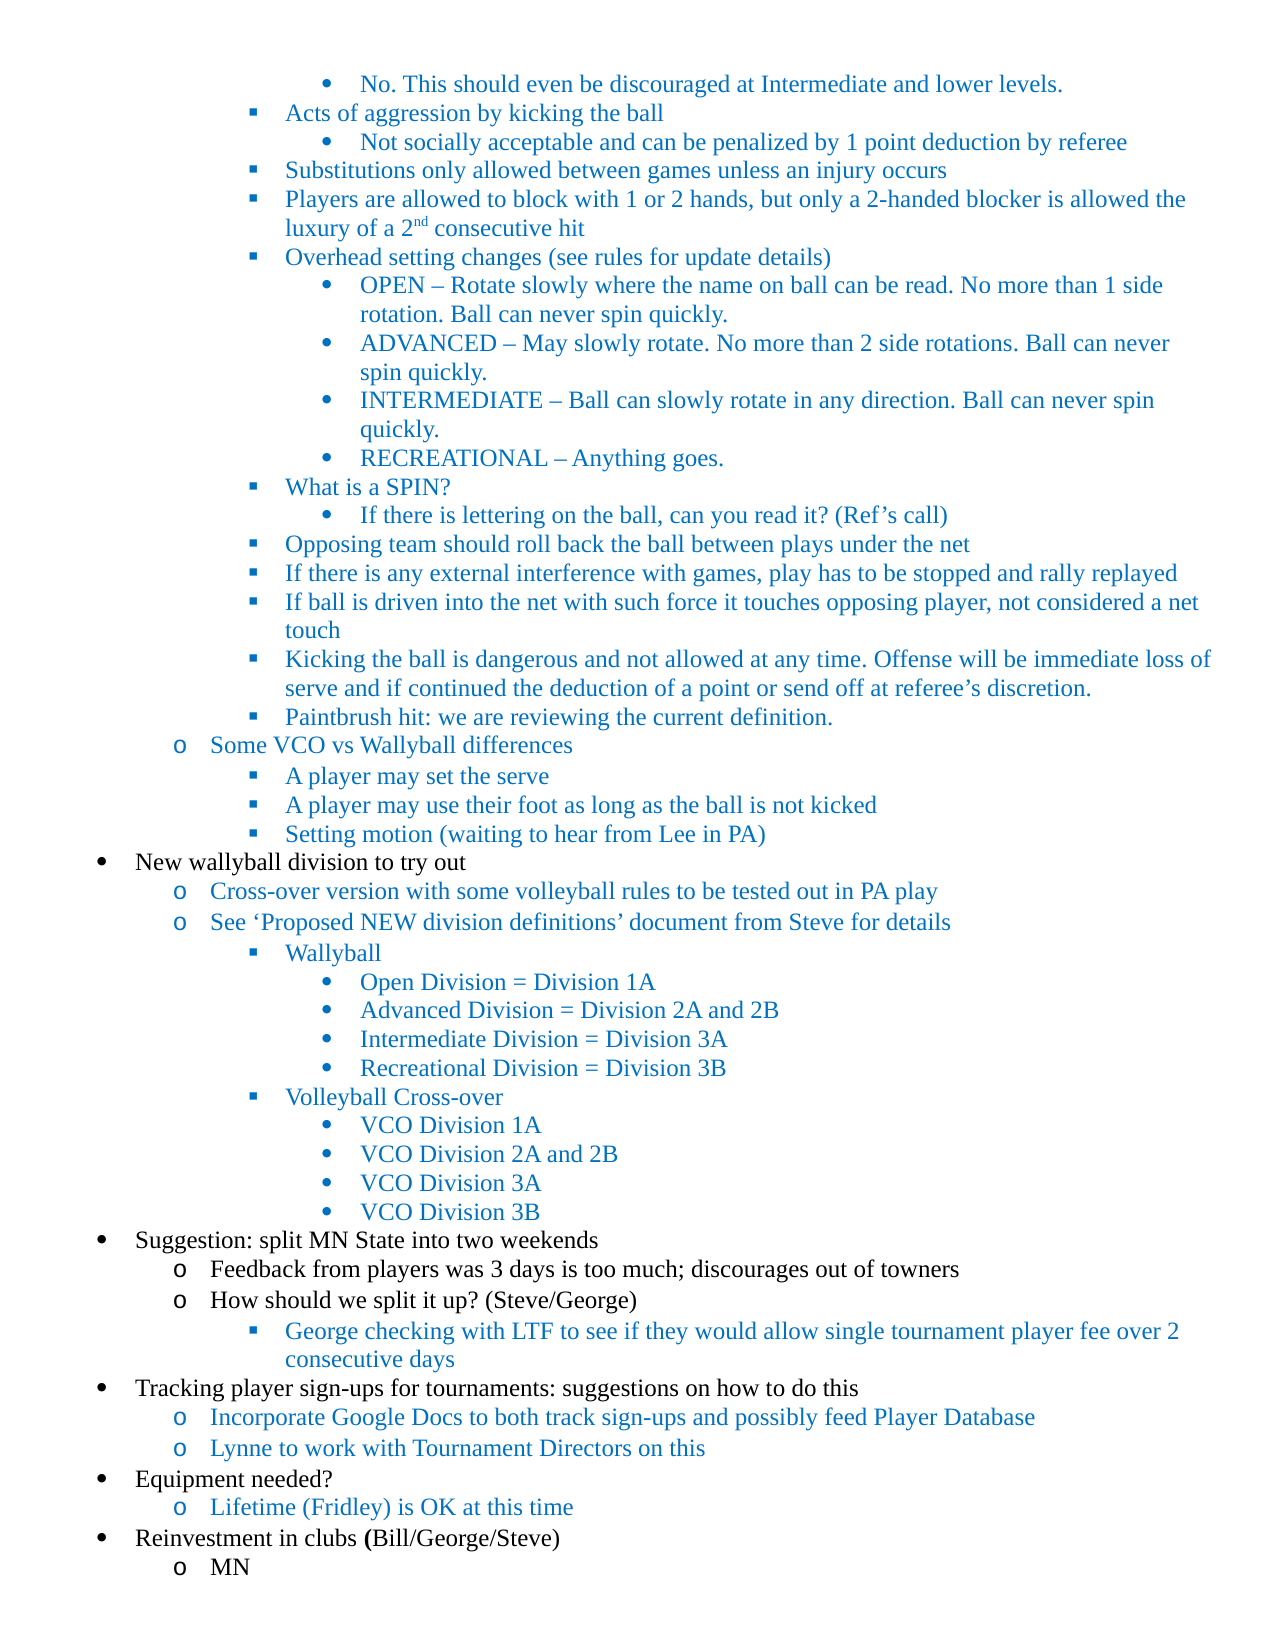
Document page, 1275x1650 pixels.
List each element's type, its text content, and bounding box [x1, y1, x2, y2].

list Volleyball Cross-over [247, 1082, 1215, 1110]
list MN [172, 1552, 1215, 1583]
list Acts of aggression by kicking the ball [247, 98, 1215, 127]
list No. This should even be discouraged at Intermediate and lower levels. [322, 69, 1215, 98]
list VCO Division 2A and 2B [322, 1139, 1215, 1168]
list Open Division = Division 1A [322, 967, 1215, 995]
list Opposing team should roll back the ball between plays under the net [247, 529, 1215, 558]
list If there is lettering on the ball, can you read it? (Ref’s call) [322, 500, 1215, 529]
list Feedback from players was 3 days is too much; discourages out of towners [172, 1254, 1215, 1285]
list Overhead setting changes (see rules for update details) [247, 242, 1215, 270]
list VCO Division 1A [322, 1110, 1215, 1139]
list Players are allowed to block with 1 or 2 hands, but only a 2-handed blocker is allowed the luxury of a 2nd consecutive hit [247, 184, 1215, 242]
list Lynne to work with Tournament Directors on this [172, 1433, 1215, 1464]
list What is a SPIN? [247, 472, 1215, 500]
list If ball is driven into the net with such force it touches opposing player, not considered a net touch [247, 587, 1215, 644]
list Reinvestment in clubs (Bill/George/Steve) [97, 1523, 1215, 1552]
list Intermediate Division = Division 3A [322, 1024, 1215, 1053]
list Wallyball [247, 938, 1215, 967]
list VCO Division 3A [322, 1168, 1215, 1197]
list Cross-over version with some volleyball rules to be tested out in PA play [172, 876, 1215, 907]
list If there is any external interference with games, play has to be stopped and rally replayed [247, 558, 1215, 587]
list Equipment needed? [97, 1464, 1215, 1492]
list Kicking the ball is dangerous and not allowed at any time. Offense will be immediate loss of serve and if continued the deduction of a point or send off at referee’s discretion. [247, 644, 1215, 702]
list INTERMEDIATE – Ball can slowly rotate in any direction. Ball can never spin quickly. [322, 385, 1215, 443]
list VCO Division 3B [322, 1197, 1215, 1225]
list A player may set the serve [247, 761, 1215, 790]
list OPEN – Rotate slowly where the name on ball can be read. No more than 1 side rotation. Ball can never spin quickly. [322, 270, 1215, 328]
list RECREATIONAL – Anything goes. [322, 443, 1215, 472]
list How should we split it up? (Steve/George) [172, 1285, 1215, 1316]
list Tracking player sign-ups for tournaments: suggestions on how to do this [97, 1373, 1215, 1402]
list Suggestion: split MN State into two weekends [97, 1225, 1215, 1254]
list Paintbrush hit: we are reviewing the current definition. [247, 702, 1215, 730]
list Incorporate Google Docs to both track sign-ups and possibly feed Player Database [172, 1402, 1215, 1433]
list Setting motion (waiting to hear from Lee in PA) [247, 819, 1215, 847]
list Substitutions only allowed between games unless an injury occurs [247, 155, 1215, 184]
list See ‘Proposed NEW division definitions’ document from Steve for details [172, 907, 1215, 938]
list Advanced Division = Division 2A and 2B [322, 995, 1215, 1024]
list Some VCO vs Wallyball differences [172, 730, 1215, 761]
list New wallyball division to try out [97, 847, 1215, 876]
list George checking with LTF to see if they would allow single tournament player fee over 2 consecutive days [247, 1316, 1215, 1373]
list Lifetime (Fridley) is OK at this time [172, 1492, 1215, 1523]
list ADVANCED – May slowly rotate. No more than 2 side rotations. Ball can never spin quickly. [322, 328, 1215, 385]
list A player may use their foot as long as the ball is not kicked [247, 790, 1215, 819]
list Not socially acceptable and can be penalized by 1 point deduction by referee [322, 127, 1215, 155]
list Recreational Division = Division 3B [322, 1053, 1215, 1082]
